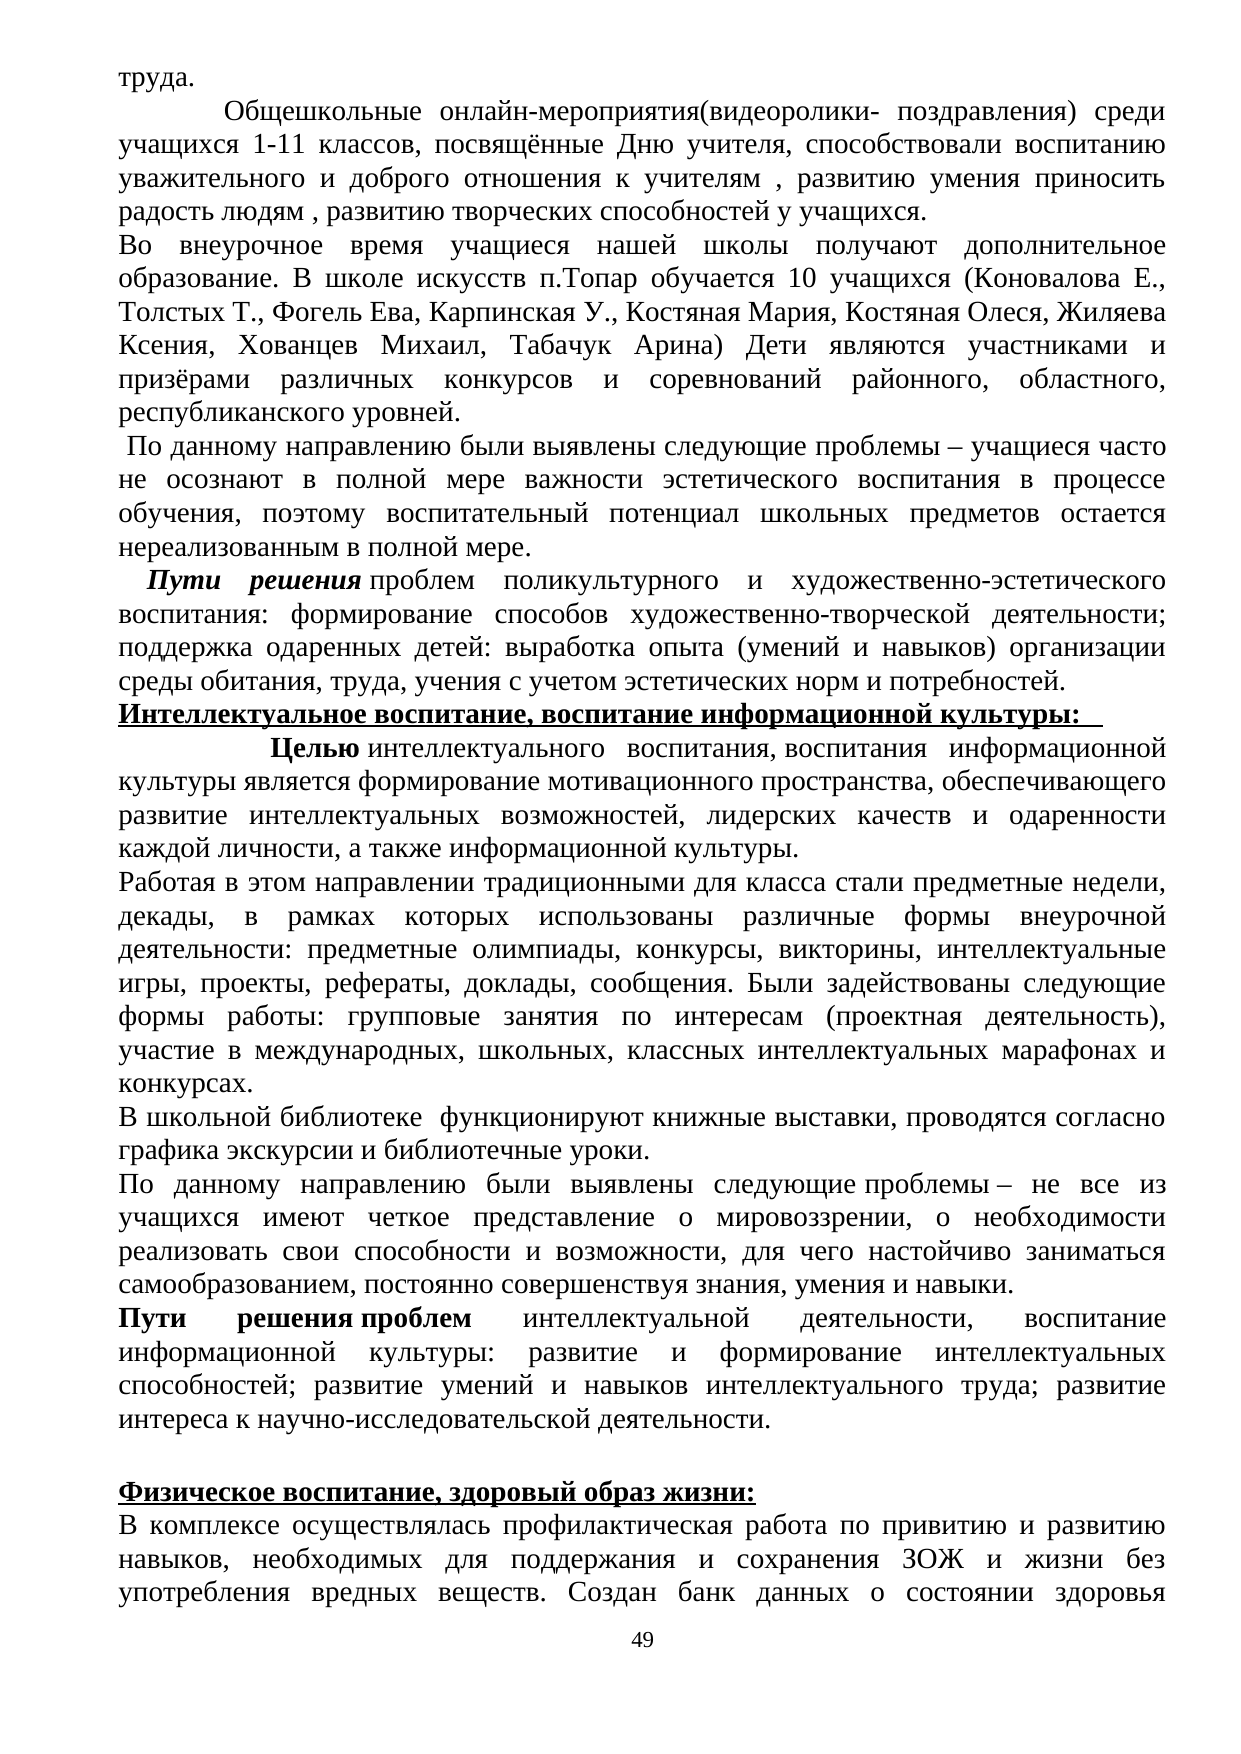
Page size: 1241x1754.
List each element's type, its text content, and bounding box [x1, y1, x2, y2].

text Пути решения проблем интеллектуальной деятельности, воспитание информационной культуры: развитие и формирование интеллектуальных способностей; развитие умений и навыков интеллектуального труда; развитие интереса к научно-исследовательской деятельности. [118, 1300, 1167, 1434]
text Общешкольные онлайн-мероприятия(видеоролики- поздравления) среди учащихся 1-11 классов, посвящённые Дню учителя, способствовали воспитанию уважительного и доброго отношения к учителям , развитию умения приносить радость людям , развитию творческих способностей у учащихся. [118, 93, 1167, 227]
text В школьной библиотеке функционируют книжные выставки, проводятся согласно графика экскурсии и библиотечные уроки. [118, 1099, 1167, 1166]
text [118, 1507, 1167, 1608]
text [118, 59, 1167, 93]
text Целью интеллектуального воспитания, воспитания информационной культуры является формирование мотивационного пространства, обеспечивающего развитие интеллектуальных возможностей, лидерских качеств и одаренности каждой личности, а также информационной культуры. [118, 730, 1167, 864]
text Работая в этом направлении традиционными для класса стали предметные недели, декады, в рамках которых использованы различные формы внеурочной деятельности: предметные олимпиады, конкурсы, викторины, интеллектуальные игры, проекты, рефераты, доклады, сообщения. Были задействованы следующие формы работы: групповые занятия по интересам (проектная деятельность), участие в международных, школьных, классных интеллектуальных марафонах и конкурсах. [118, 864, 1167, 1099]
text Пути решения проблем поликультурного и художественно-эстетического воспитания: формирование способов художественно-творческой деятельности; поддержка одаренных детей: выработка опыта (умений и навыков) организации среды обитания, труда, учения с учетом эстетических норм и потребностей. [118, 562, 1167, 696]
text Интеллектуальное воспитание, воспитание информационной культуры: [118, 696, 1167, 730]
text Во внеурочное время учащиеся нашей школы получают дополнительное образование. В школе искусств п.Топар обучается 10 учащихся (Коновалова Е., Толстых Т., Фогель Ева, Карпинская У., Костяная Мария, Костяная Олеся, Жиляева Ксения, Хованцев Михаил, Табачук Арина) Дети являются участниками и призёрами различных конкурсов и соревнований районного, областного, республиканского уровней. [118, 227, 1167, 428]
text По данному направлению были выявлены следующие проблемы – не все из учащихся имеют четкое представление о мировоззрении, о необходимости реализовать свои способности и возможности, для чего настойчиво заниматься самообразованием, постоянно совершенствуя знания, умения и навыки. [118, 1166, 1167, 1300]
text По данному направлению были выявлены следующие проблемы – учащиеся часто не осознают в полной мере важности эстетического воспитания в процессе обучения, поэтому воспитательный потенциал школьных предметов остается нереализованным в полной мере. [118, 428, 1167, 562]
text Физическое воспитание, здоровый образ жизни: [118, 1474, 1167, 1507]
